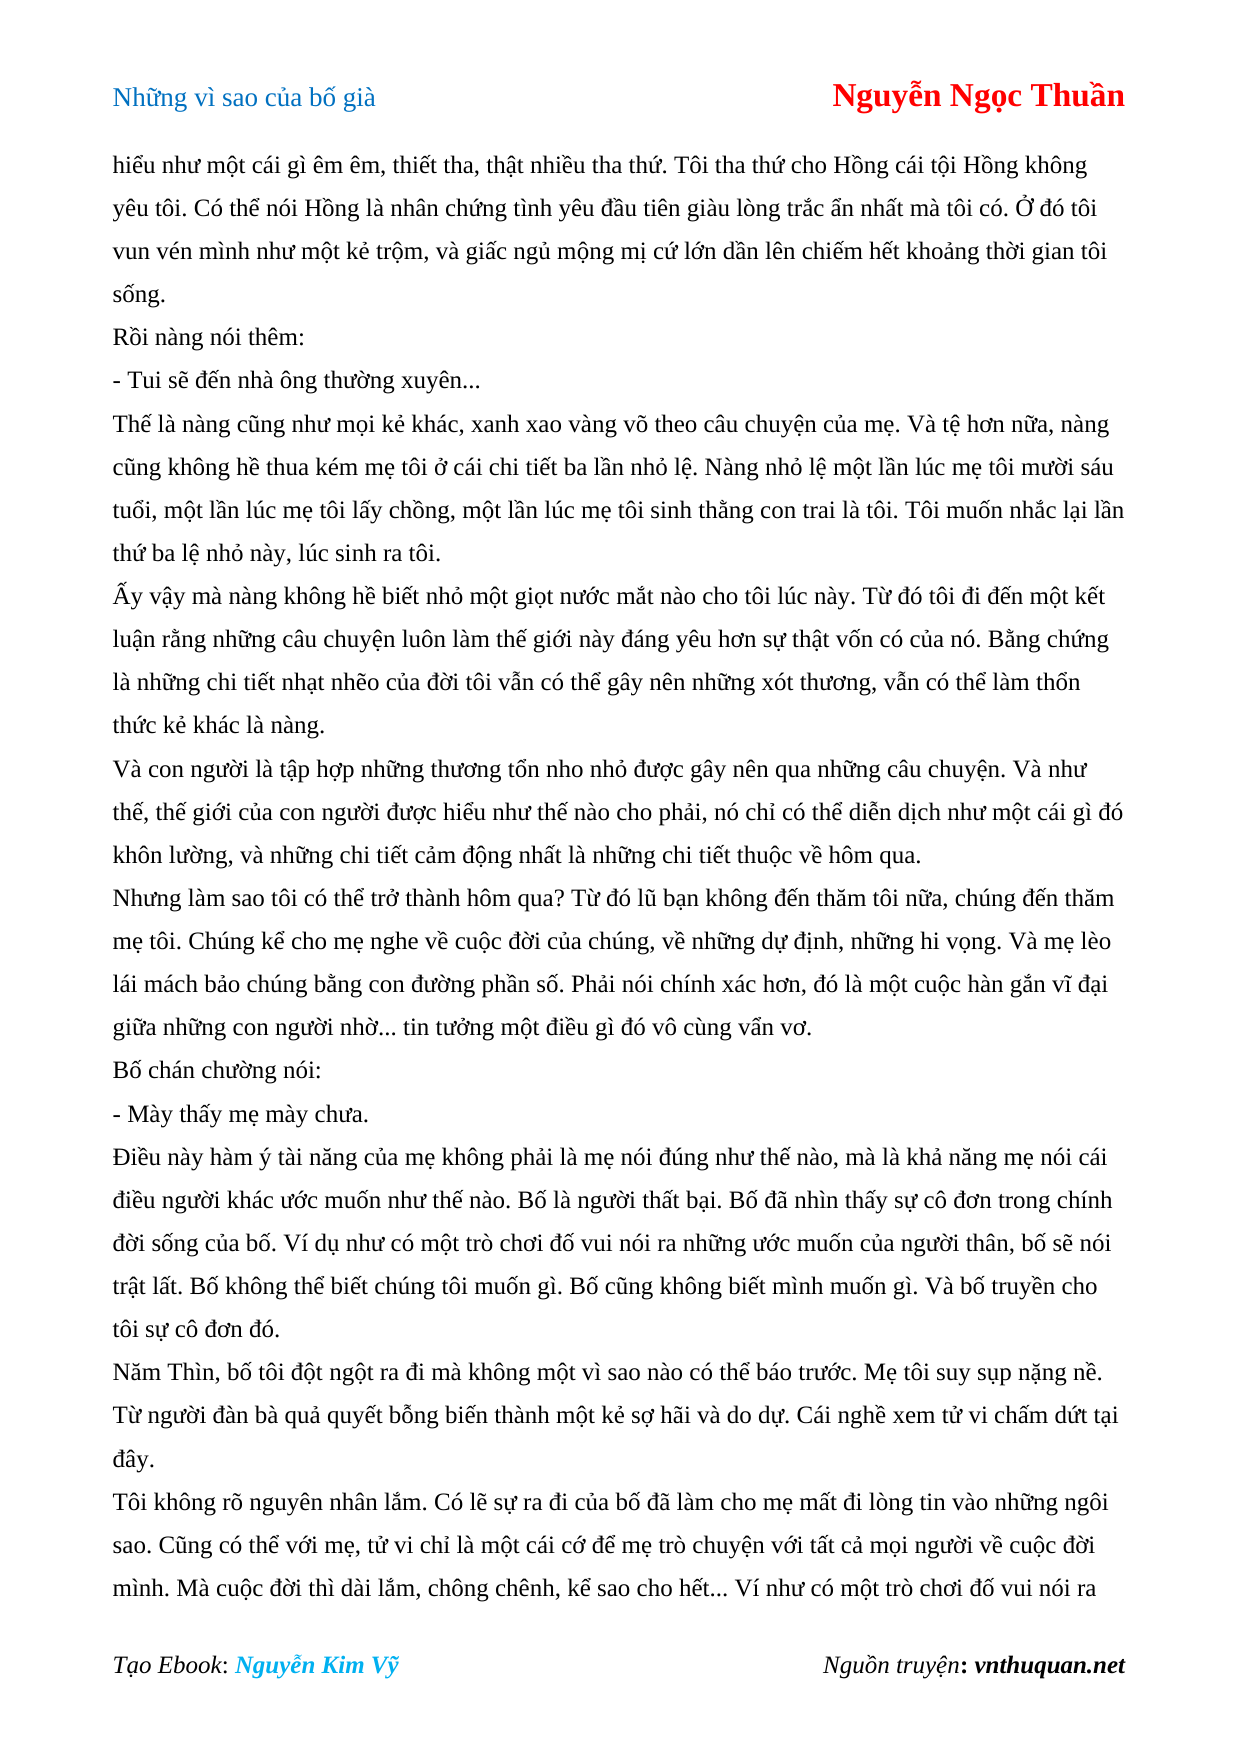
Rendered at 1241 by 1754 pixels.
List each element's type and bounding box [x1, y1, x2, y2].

text [112, 150, 1128, 1602]
